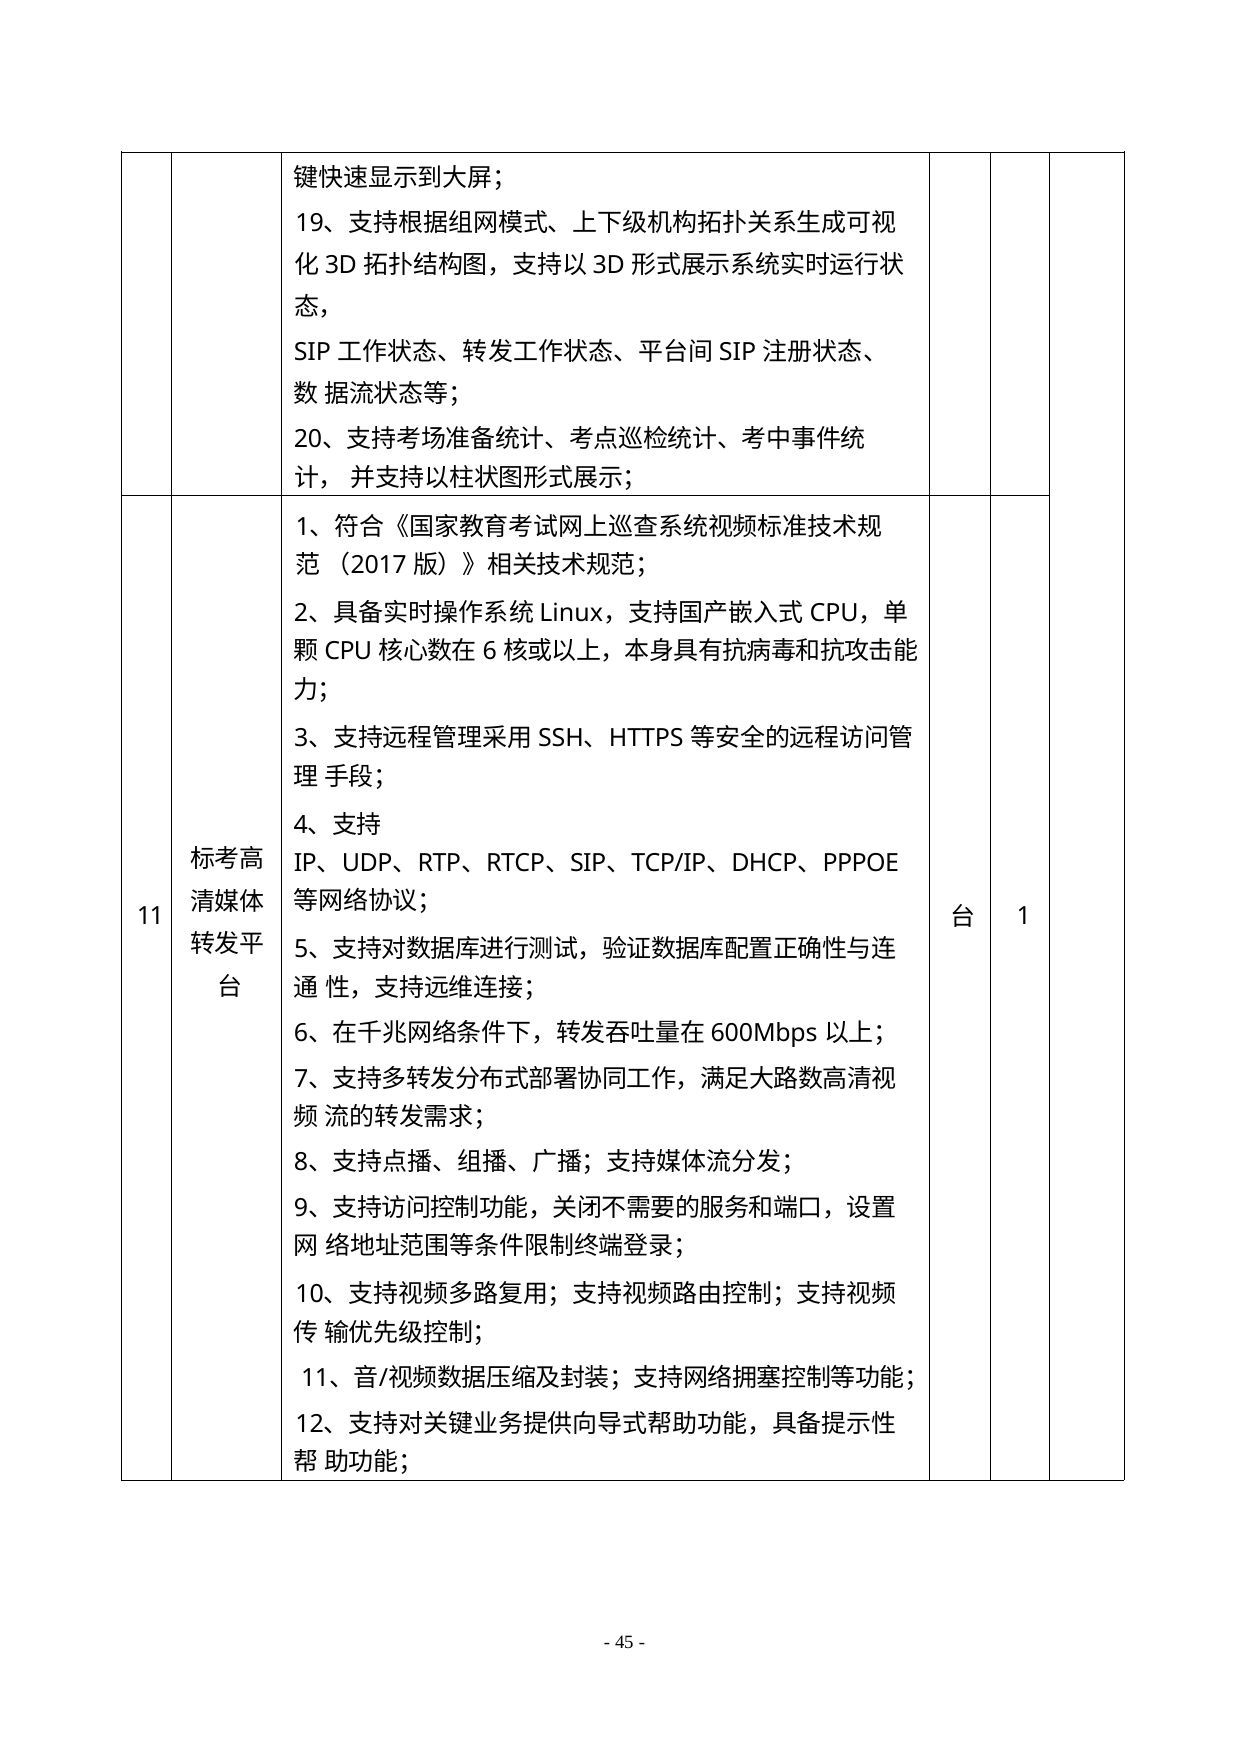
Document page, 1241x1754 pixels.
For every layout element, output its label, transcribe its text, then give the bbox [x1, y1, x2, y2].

table_header [991, 153, 1049, 495]
table_header [930, 153, 990, 495]
table_cell 11 [122, 496, 171, 1479]
table_header [122, 153, 171, 495]
table_cell 1、符合《国家教育考试网上巡查系统视频标准技术规范 （2017 版）》相关技术规范； 2、具备实时操作系统Linux，支持国产嵌入式 CPU，单颗 CPU 核心数在 6 核或以上，本身具有抗病毒和抗攻击能力； 3、支持远程管理采用 SSH、HTTPS 等安全的远程访问管理 手段； 4、支持 IP、UDP、RTP、RTCP、SIP、TCP/IP、DHCP、PPPOE 等网络协议； 5、支持对数据库进行测试，验证数据库配置正确性与连通 性，支持远维连接； 6、在千兆网络条件下，转发吞吐量在 600Mbps 以上； 7、支持多转发分布式部署协同工作，满足大路数高清视频 流的转发需求； 8、支持点播、组播、广播；支持媒体流分发； 9、支持访问控制功能，关闭不需要的服务和端口，设置网 络地址范围等条件限制终端登录； 10、支持视频多路复用；支持视频路由控制；支持视频传 输优先级控制； 11、音/视频数据压缩及封装；支持网络拥塞控制等功能； 12、支持对关键业务提供向导式帮助功能，具备提示性帮 助功能； [282, 496, 929, 1479]
table_cell 台 [930, 496, 990, 1479]
table_cell 1 [991, 496, 1049, 1479]
table_cell 标考高 清媒体 转发平 台 [172, 496, 281, 1479]
table_header [1050, 153, 1124, 1479]
table_header [172, 153, 281, 495]
table_header 键快速显示到大屏； 19、支持根据组网模式、上下级机构拓扑关系生成可视化 3D 拓扑结构图，支持以 3D 形式展示系统实时运行状态， SIP 工作状态、转发工作状态、平台间SIP 注册状态、数 据流状态等； 20、支持考场准备统计、考点巡检统计、考中事件统计， 并支持以柱状图形式展示； [282, 153, 929, 495]
